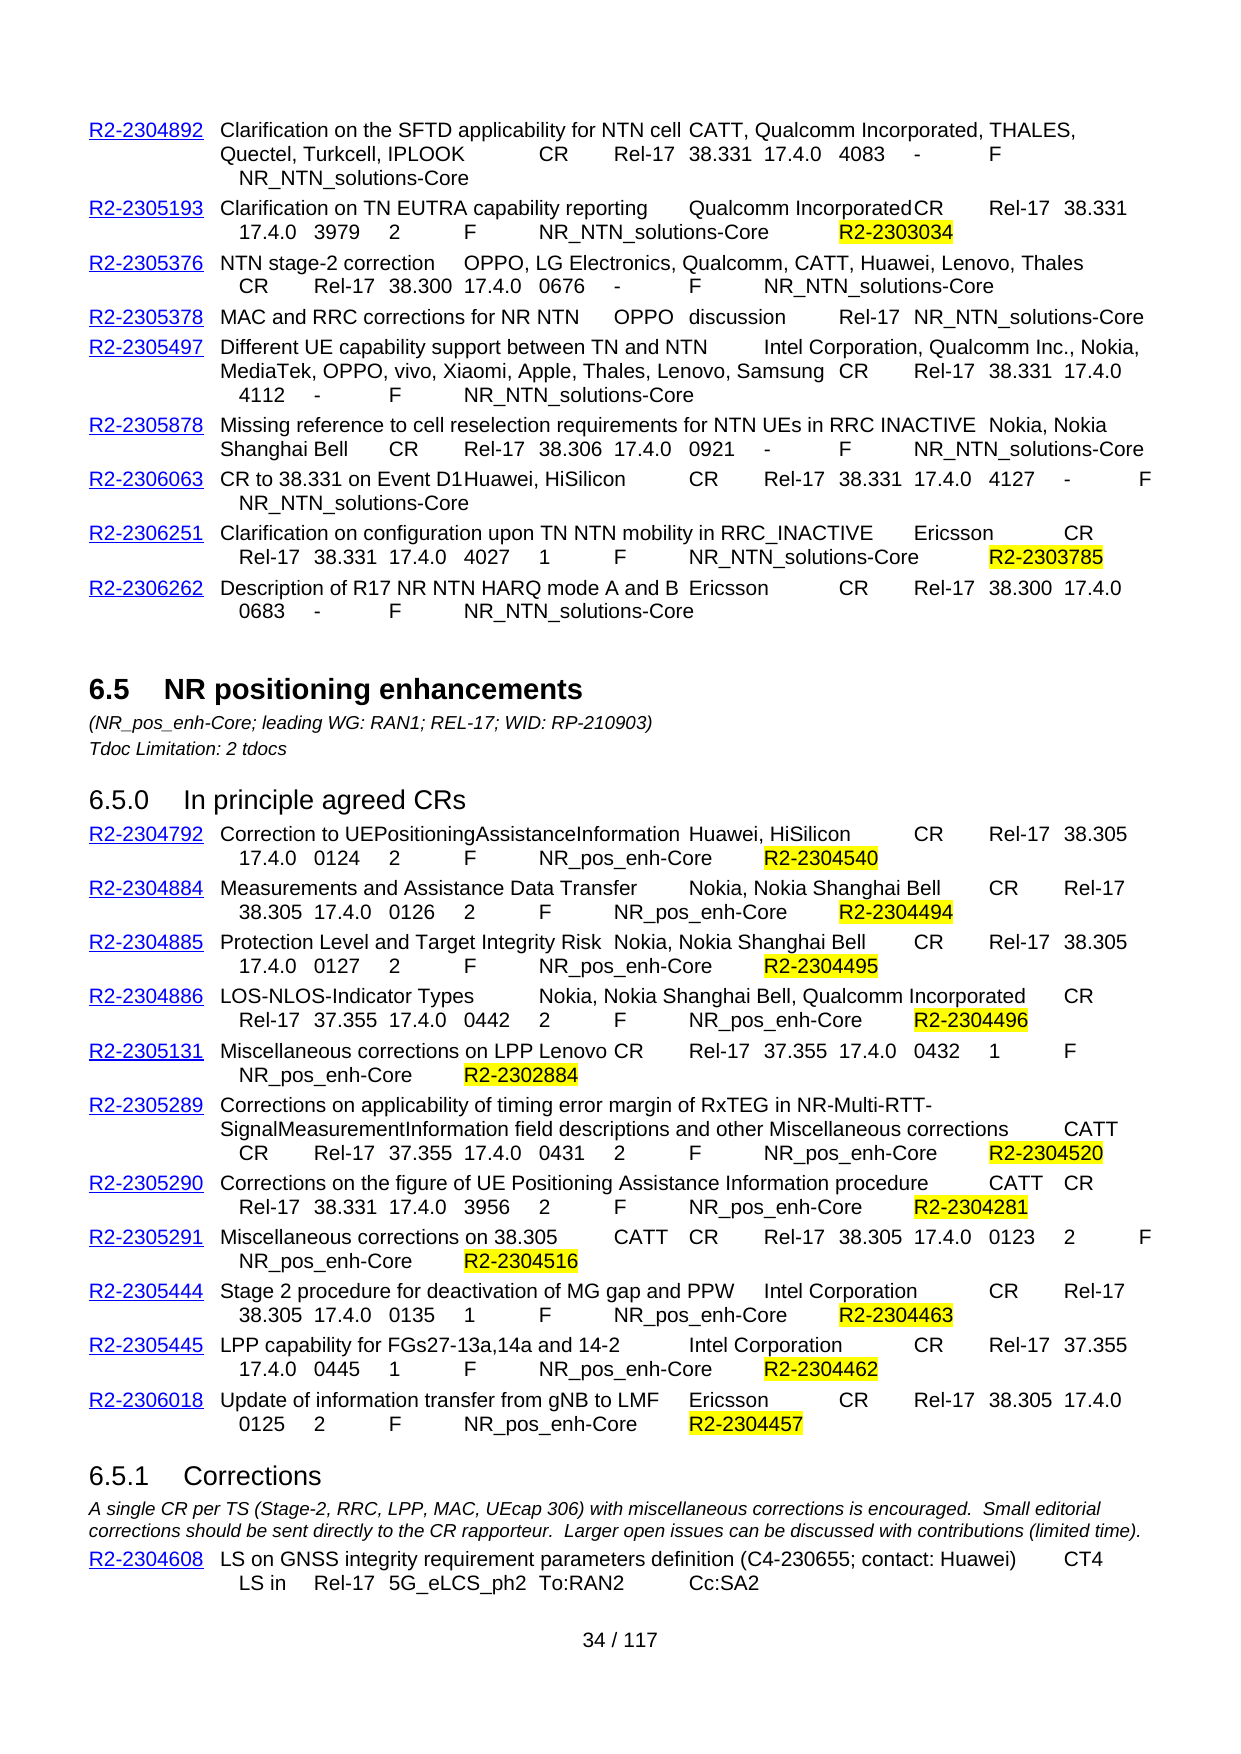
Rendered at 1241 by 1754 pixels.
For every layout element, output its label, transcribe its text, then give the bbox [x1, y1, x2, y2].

title R2-2305291 Miscellaneous corrections on 38.305 CATT CR Rel-17 38.305 17.4.0 0123 2 F NR_pos_enh-Core R2-2304516 [89, 1225, 1152, 1273]
title R2-2304885 Protection Level and Target Integrity Risk Nokia, Nokia Shanghai Bell CR Rel-17 38.305 17.4.0 0127 2 F NR_pos_enh-Core R2-2304495 [89, 930, 1152, 978]
title R2-2306018 Update of information transfer from gNB to LMF Ericsson CR Rel-17 38.305 17.4.0 0125 2 F NR_pos_enh-Core R2-2304457 [89, 1387, 1152, 1435]
title R2-2304608 LS on GNSS integrity requirement parameters definition (C4-230655; contact: Huawei) CT4 LS in Rel-17 5G_eLCS_ph2 To:RAN2 Cc:SA2 [89, 1547, 1152, 1595]
text (NR_pos_enh-Core; leading WG: RAN1; REL-17; WID: RP-210903) [89, 712, 1152, 734]
title R2-2305290 Corrections on the figure of UE Positioning Assistance Information procedure CATT CR Rel-17 38.331 17.4.0 3956 2 F NR_pos_enh-Core R2-2304281 [89, 1171, 1152, 1219]
text A single CR per TS (Stage-2, RRC, LPP, MAC, UEcap 306) with miscellaneous corrections is encouraged. Small editorial corrections should be sent directly to the CR rapporteur. Larger open issues can be discussed with contributions (limited time). [89, 1498, 1152, 1541]
subtitle 6.5 NR positioning enhancements [89, 672, 1152, 706]
title R2-2306251 Clarification on configuration upon TN NTN mobility in RRC_INACTIVE Ericsson CR Rel-17 38.331 17.4.0 4027 1 F NR_NTN_solutions-Core R2-2303785 [89, 521, 1152, 569]
subtitle 6.5.0 In principle agreed CRs [89, 784, 1152, 816]
title R2-2304886 LOS-NLOS-Indicator Types Nokia, Nokia Shanghai Bell, Qualcomm Incorporated CR Rel-17 37.355 17.4.0 0442 2 F NR_pos_enh-Core R2-2304496 [89, 984, 1152, 1032]
title R2-2305378 MAC and RRC corrections for NR NTN OPPO discussion Rel-17 NR_NTN_solutions-Core [89, 304, 1152, 328]
title R2-2304884 Measurements and Assistance Data Transfer Nokia, Nokia Shanghai Bell CR Rel-17 38.305 17.4.0 0126 2 F NR_pos_enh-Core R2-2304494 [89, 876, 1152, 924]
title R2-2305193 Clarification on TN EUTRA capability reporting Qualcomm Incorporated CR Rel-17 38.331 17.4.0 3979 2 F NR_NTN_solutions-Core R2-2303034 [89, 196, 1152, 244]
title R2-2304892 Clarification on the SFTD applicability for NTN cell CATT, Qualcomm Incorporated, THALES, Quectel, Turkcell, IPLOOK CR Rel-17 38.331 17.4.0 4083 - F NR_NTN_solutions-Core [89, 118, 1152, 190]
title R2-2304792 Correction to UEPositioningAssistanceInformation Huawei, HiSilicon CR Rel-17 38.305 17.4.0 0124 2 F NR_pos_enh-Core R2-2304540 [89, 822, 1152, 870]
text Tdoc Limitation: 2 tdocs [89, 738, 1152, 759]
title R2-2305444 Stage 2 procedure for deactivation of MG gap and PPW Intel Corporation CR Rel-17 38.305 17.4.0 0135 1 F NR_pos_enh-Core R2-2304463 [89, 1279, 1152, 1327]
subtitle 6.5.1 Corrections [89, 1460, 1152, 1492]
title R2-2306063 CR to 38.331 on Event D1 Huawei, HiSilicon CR Rel-17 38.331 17.4.0 4127 - F NR_NTN_solutions-Core [89, 467, 1152, 515]
title R2-2305289 Corrections on applicability of timing error margin of RxTEG in NR-Multi-RTT-SignalMeasurementInformation field descriptions and other Miscellaneous corrections CATT CR Rel-17 37.355 17.4.0 0431 2 F NR_pos_enh-Core R2-2304520 [89, 1093, 1152, 1164]
title R2-2305445 LPP capability for FGs27-13a,14a and 14-2 Intel Corporation CR Rel-17 37.355 17.4.0 0445 1 F NR_pos_enh-Core R2-2304462 [89, 1333, 1152, 1381]
title R2-2305376 NTN stage-2 correction OPPO, LG Electronics, Qualcomm, CATT, Huawei, Lenovo, Thales CR Rel-17 38.300 17.4.0 0676 - F NR_NTN_solutions-Core [89, 250, 1152, 298]
title R2-2305878 Missing reference to cell reselection requirements for NTN UEs in RRC INACTIVE Nokia, Nokia Shanghai Bell CR Rel-17 38.306 17.4.0 0921 - F NR_NTN_solutions-Core [89, 413, 1152, 461]
title R2-2305497 Different UE capability support between TN and NTN Intel Corporation, Qualcomm Inc., Nokia, MediaTek, OPPO, vivo, Xiaomi, Apple, Thales, Lenovo, Samsung CR Rel-17 38.331 17.4.0 4112 - F NR_NTN_solutions-Core [89, 335, 1152, 407]
title R2-2305131 Miscellaneous corrections on LPP Lenovo CR Rel-17 37.355 17.4.0 0432 1 F NR_pos_enh-Core R2-2302884 [89, 1038, 1152, 1086]
title R2-2306262 Description of R17 NR NTN HARQ mode A and B Ericsson CR Rel-17 38.300 17.4.0 0683 - F NR_NTN_solutions-Core [89, 575, 1152, 623]
